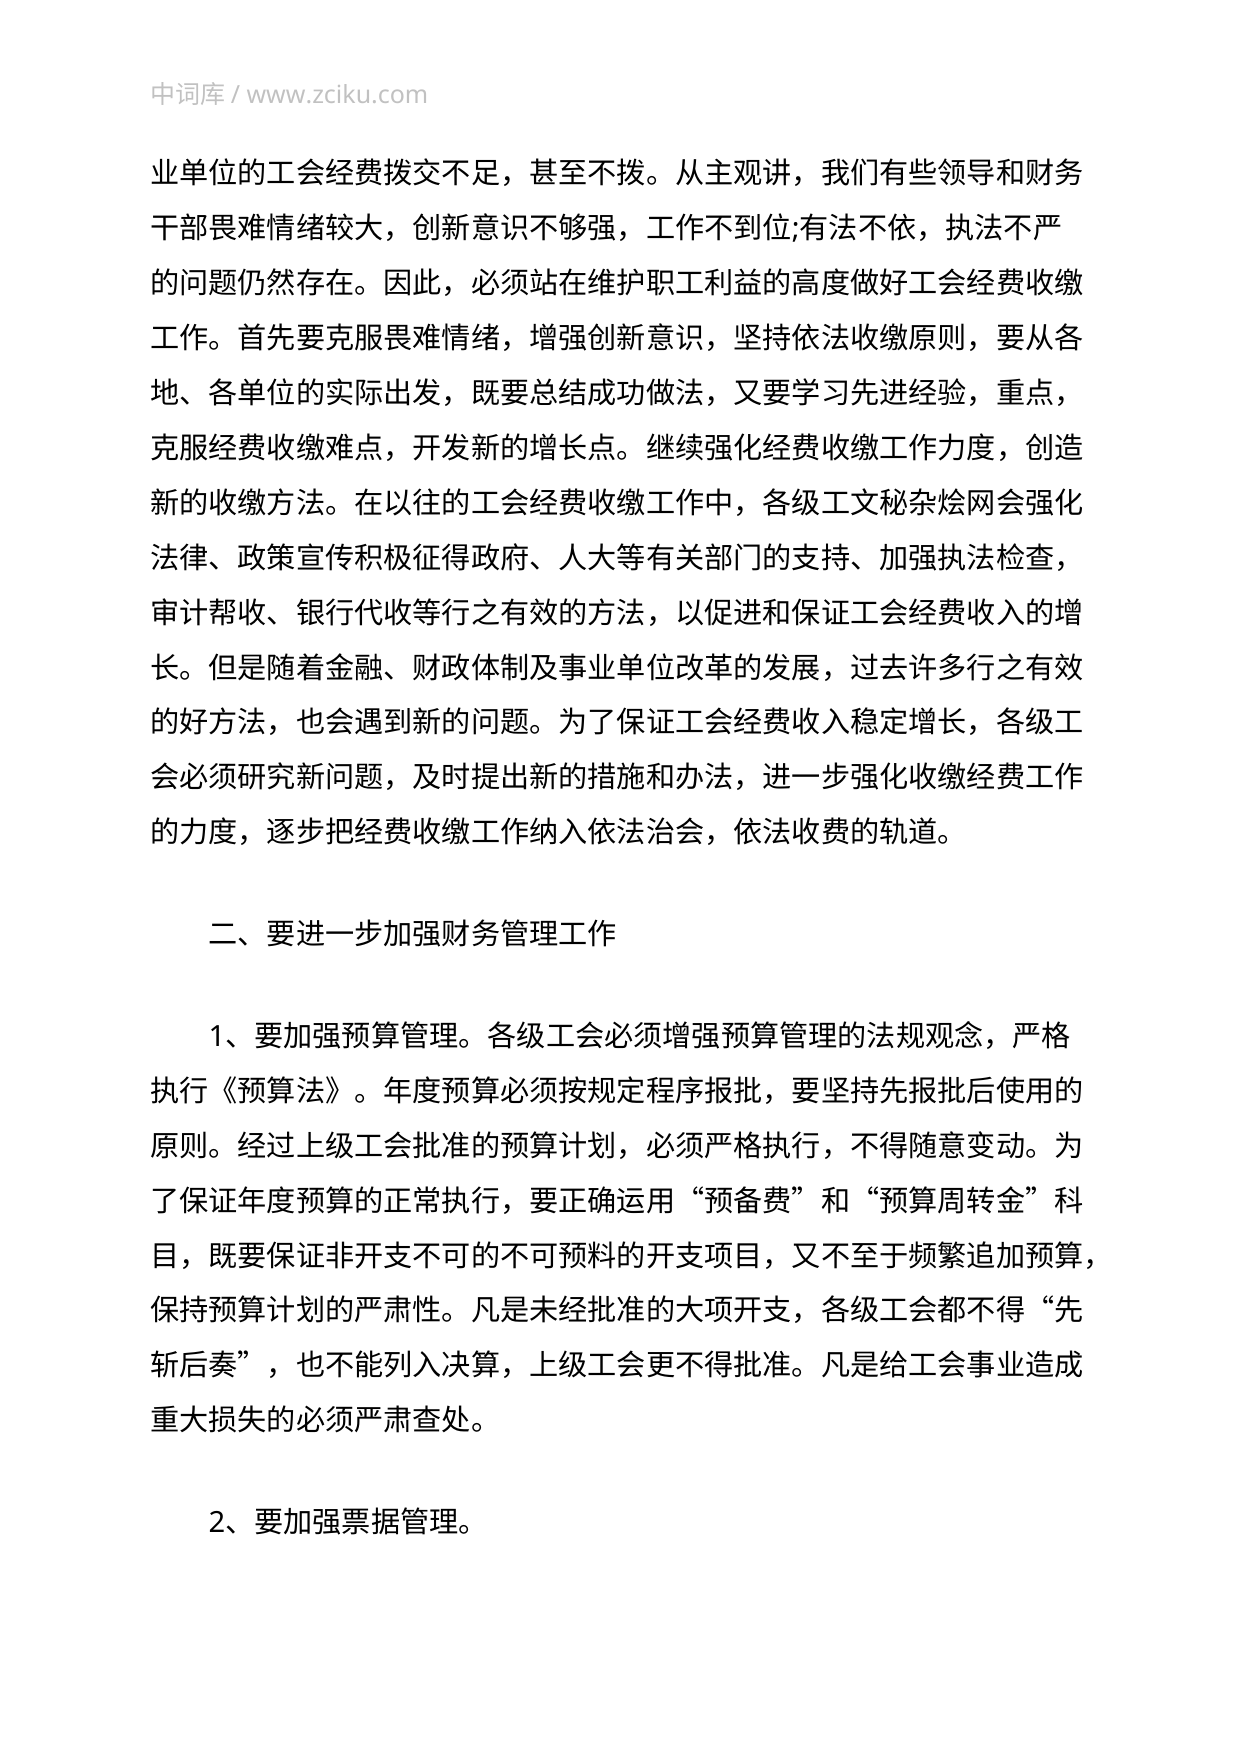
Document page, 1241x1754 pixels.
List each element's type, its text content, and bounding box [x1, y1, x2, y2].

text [150, 150, 1090, 851]
text 1、要加强预算管理。各级工会必须增强预算管理的法规观念，严格执行《预算法》。年度预算必须按规定程序报批，要坚持先报批后使用的原则。经过上级工会批准的预算计划，必须严格执行，不得随意变动。为了保证年度预算的正常执行，要正确运用“预备费”和“预算周转金”科目，既要保证非开支不可的不可预料的开支项目，又不至于频繁追加预算，保持预算计划的严肃性。凡是未经批准的大项开支，各级工会都不得“先斩后奏”，也不能列入决算，上级工会更不得批准。凡是给工会事业造成重大损失的必须严肃查处。 [150, 1012, 1090, 1439]
text 2、要加强票据管理。 [150, 1498, 1090, 1541]
text 二、要进一步加强财务管理工作 [150, 911, 1090, 953]
